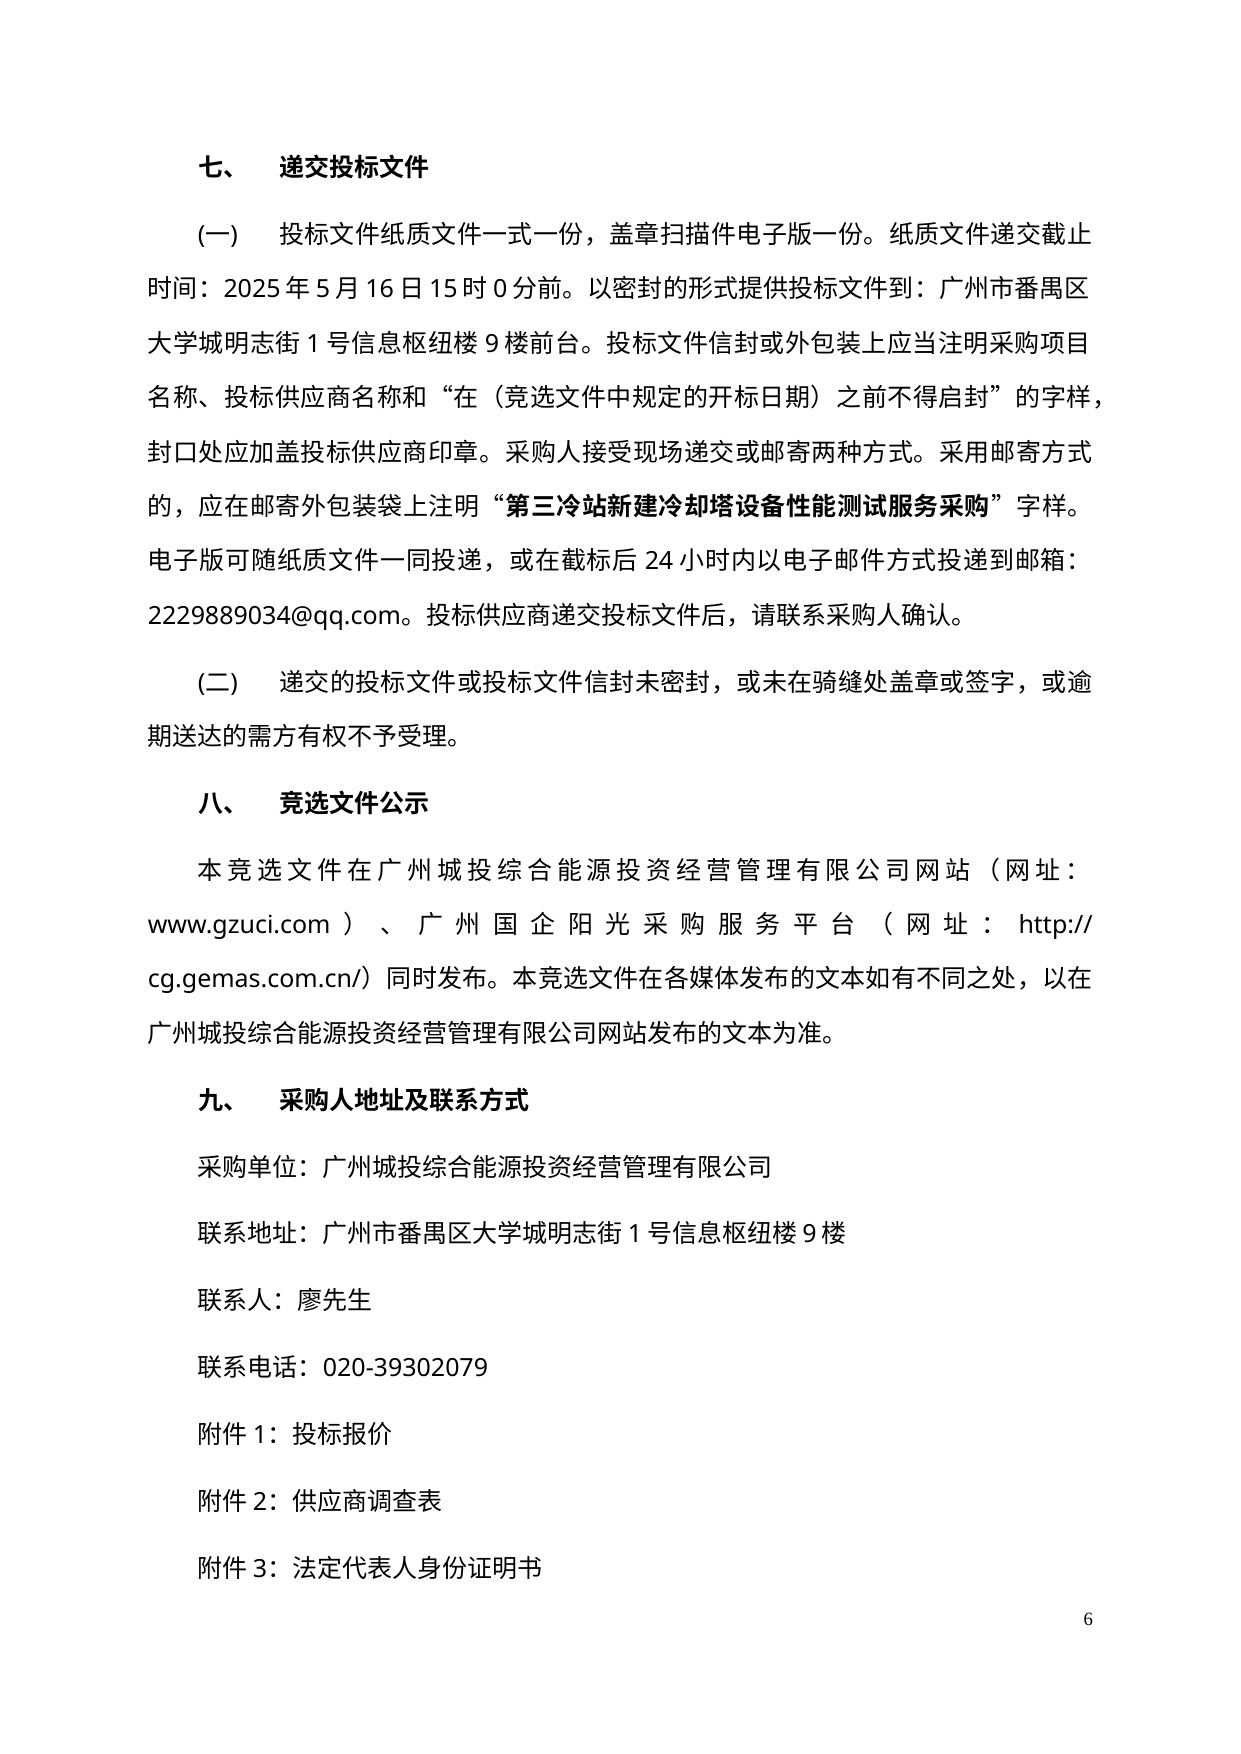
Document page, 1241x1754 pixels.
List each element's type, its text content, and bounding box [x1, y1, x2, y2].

list 投标文件纸质文件一式一份，盖章扫描件电子版一份。纸质文件递交截止时间：2025年5月16日15时0分前。以密封的形式提供投标文件到：广州市番禺区大学城明志街1号信息枢纽楼9楼前台。投标文件信封或外包装上应当注明采购项目名称、投标供应商名称和“在（竞选文件中规定的开标日期）之前不得启封”的字样，封口处应加盖投标供应商印章。采购人接受现场递交或邮寄两种方式。采用邮寄方式的，应在邮寄外包装袋上注明“第三冷站新建冷却塔设备性能测试服务采购”字样。电子版可随纸质文件一同投递，或在截标后24小时内以电子邮件方式投递到邮箱：2229889034@qq.com。投标供应商递交投标文件后，请联系采购人确认。 [148, 214, 1092, 631]
text 附件1：投标报价 [148, 1414, 1092, 1451]
text 附件2：供应商调查表 [148, 1481, 1092, 1518]
list 递交的投标文件或投标文件信封未密封，或未在骑缝处盖章或签字，或逾期送达的需方有权不予受理。 [148, 662, 1092, 753]
list 竞选文件公示 [148, 783, 1092, 819]
text 附件3：法定代表人身份证明书 [148, 1548, 1092, 1584]
text 联系人：廖先生 [148, 1281, 1092, 1317]
text 联系地址：广州市番禺区大学城明志街1号信息枢纽楼9楼 [148, 1214, 1092, 1250]
list 采购人地址及联系方式 [148, 1080, 1092, 1116]
text 本竞选文件在广州城投综合能源投资经营管理有限公司网站（网址：www.gzuci.com）、广州国企阳光采购服务平台（网址：http://cg.gemas.com.cn/）同时发布。本竞选文件在各媒体发布的文本如有不同之处，以在广州城投综合能源投资经营管理有限公司网站发布的文本为准。 [148, 850, 1092, 1049]
list 递交投标文件 [148, 148, 1092, 184]
text 联系电话：020-39302079 [148, 1348, 1092, 1384]
text 采购单位：广州城投综合能源投资经营管理有限公司 [148, 1147, 1092, 1183]
